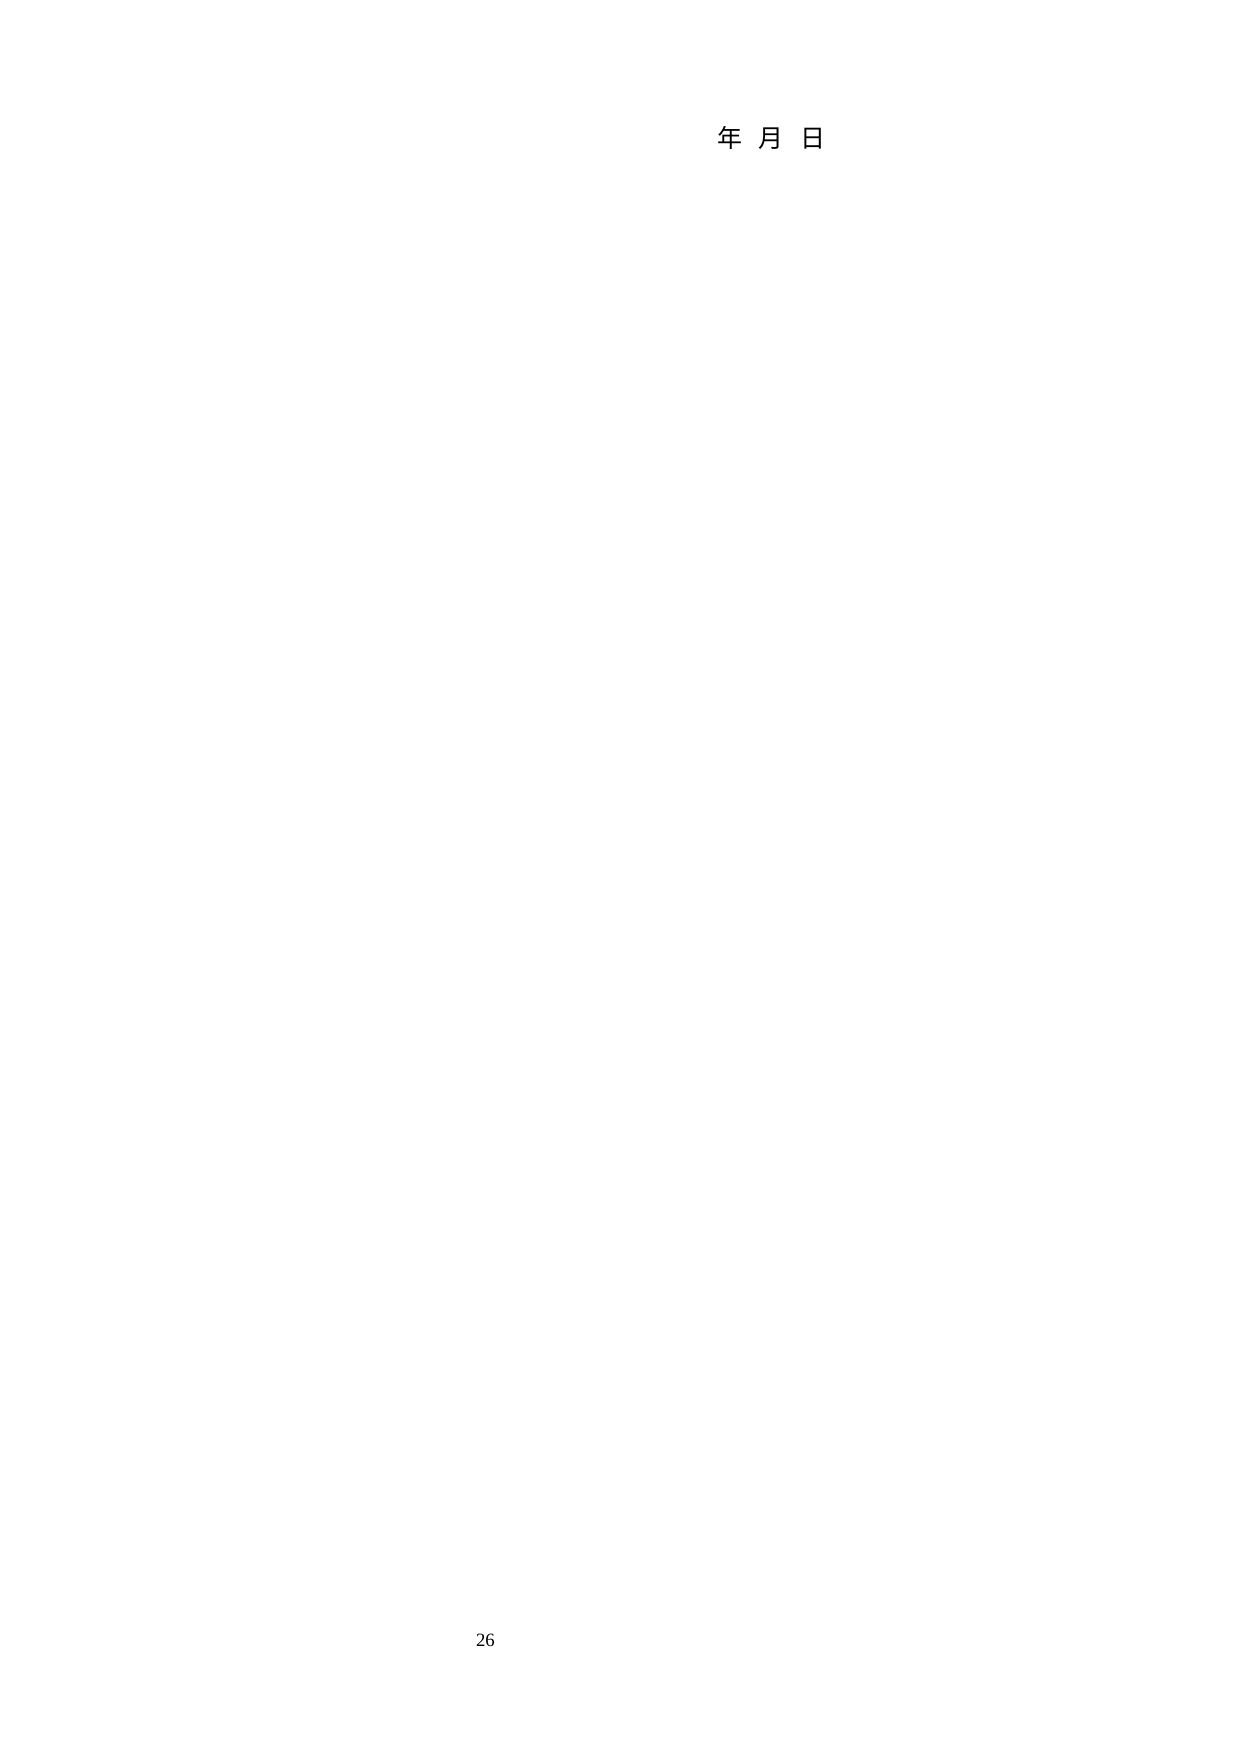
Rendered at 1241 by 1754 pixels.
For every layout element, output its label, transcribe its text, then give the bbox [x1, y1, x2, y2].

text 年 月 日 [136, 118, 1116, 154]
